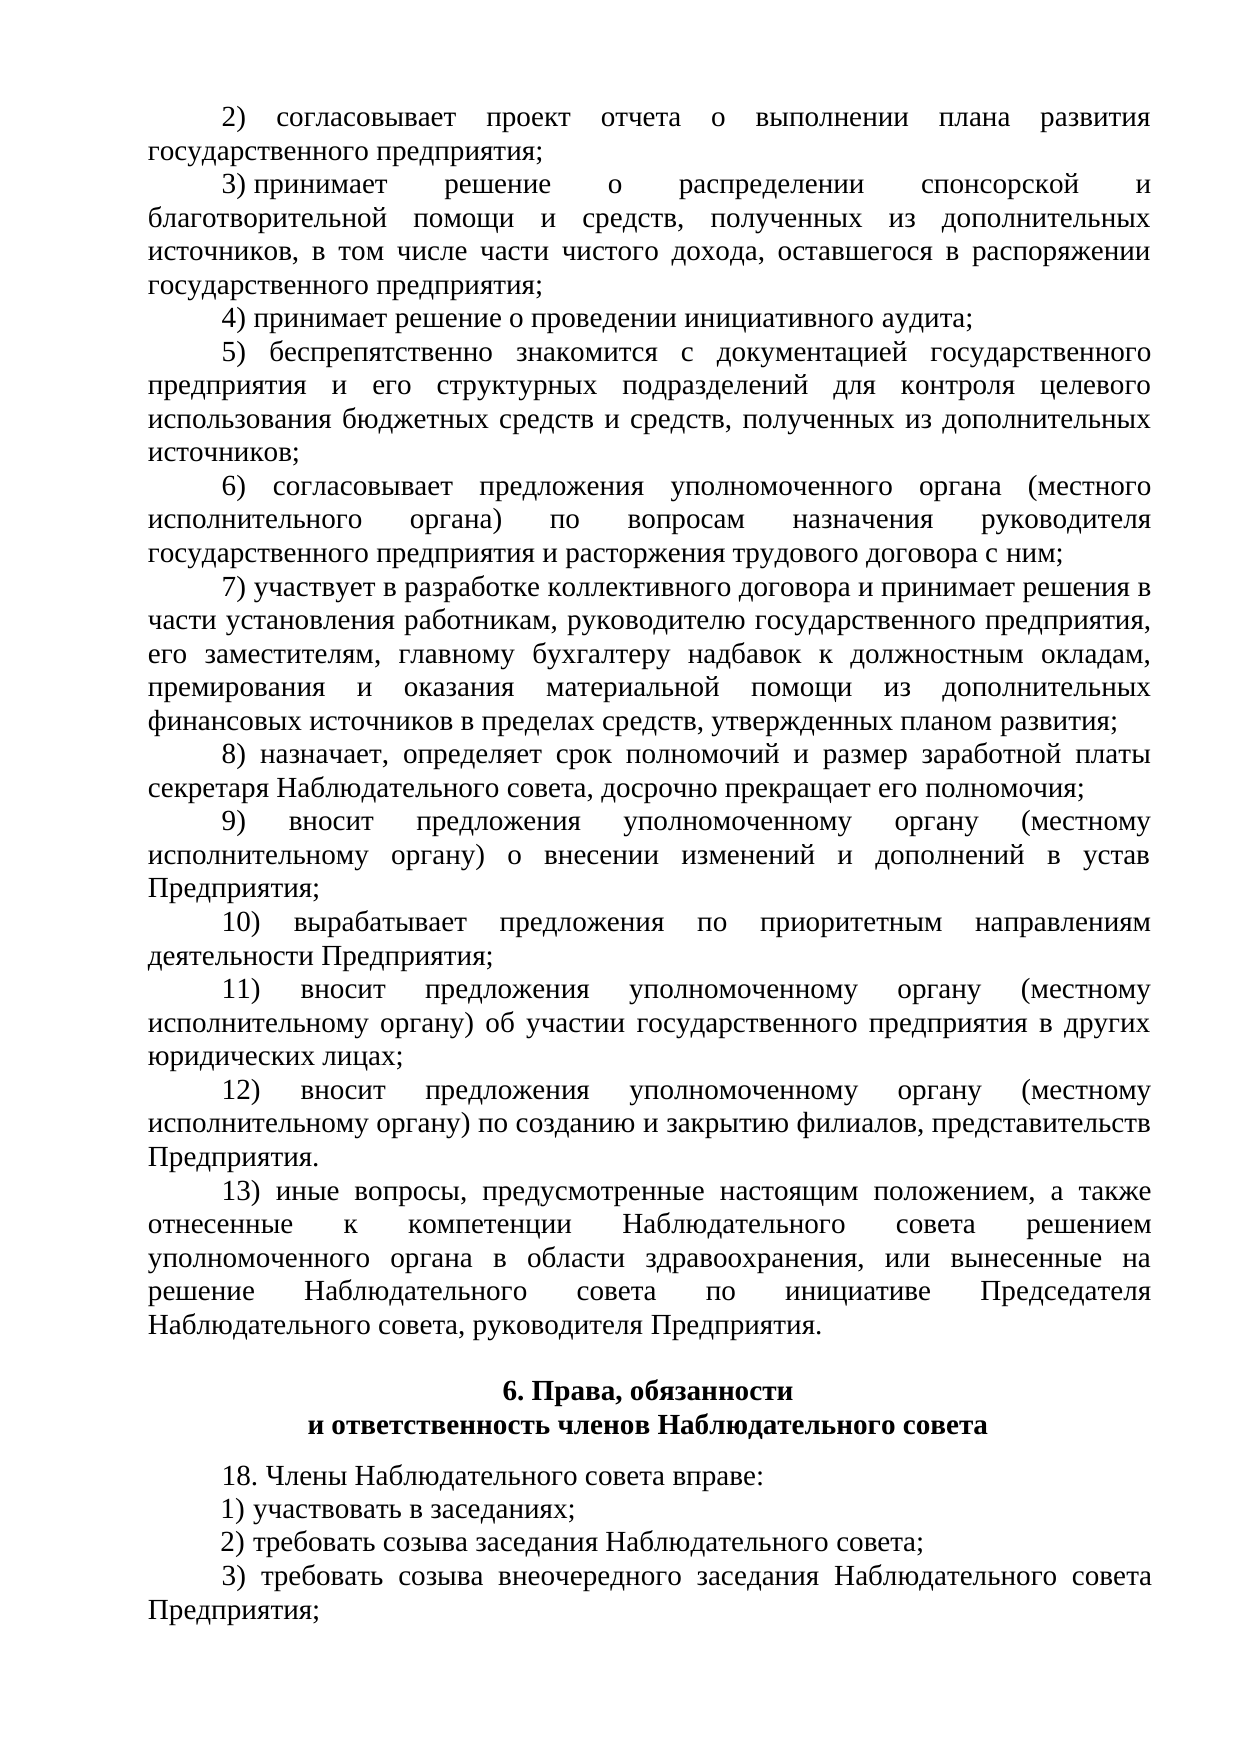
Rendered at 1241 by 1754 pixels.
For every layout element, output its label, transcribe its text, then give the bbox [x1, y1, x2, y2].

text и ответственность членов Наблюдательного совета [307, 1407, 1163, 1441]
list иные вопросы, предусмотренные настоящим положением, а также отнесенные к компетенции Наблюдательного совета решением уполномоченного органа в области здравоохранения, или вынесенные на решение Наблюдательного совета по инициативе Председателя Наблюдательного совета, руководителя Предприятия. [148, 1173, 1152, 1340]
list принимает решение о проведении инициативного аудита; [221, 300, 1163, 334]
list принимает решение о распределении спонсорской и благотворительной помощи и средств, полученных из дополнительных источников, в том числе части чистого дохода, оставшегося в распоряжении государственного предприятия; [148, 166, 1152, 300]
list участвовать в заседаниях; [148, 1491, 1163, 1525]
list согласовывает предложения уполномоченного органа (местного исполнительного органа) по вопросам назначения руководителя государственного предприятия и расторжения трудового договора с ним; [148, 468, 1152, 569]
list участвует в разработке коллективного договора и принимает решения в части установления работникам, руководителю государственного предприятия, его заместителям, главному бухгалтеру надбавок к должностным окладам, премирования и оказания материальной помощи из дополнительных финансовых источников в пределах средств, утвержденных планом развития; [148, 569, 1152, 736]
subtitle 6. Права, обязанности [502, 1374, 1163, 1407]
list согласовывает проект отчета о выполнении плана развития государственного предприятия; [148, 99, 1151, 166]
list вносит предложения уполномоченному органу (местному исполнительному органу) об участии государственного предприятия в других юридических лицах; [148, 971, 1151, 1072]
list требовать созыва заседания Наблюдательного совета; [148, 1525, 1163, 1558]
list вносит предложения уполномоченному органу (местному исполнительному органу) о внесении изменений и дополнений в устав Предприятия; [148, 803, 1151, 904]
list беспрепятственно знакомится с документацией государственного предприятия и его структурных подразделений для контроля целевого использования бюджетных средств и средств, полученных из дополнительных источников; [148, 334, 1152, 468]
list вносит предложения уполномоченному органу (местному исполнительному органу) по созданию и закрытию филиалов, представительств Предприятия. [148, 1072, 1152, 1173]
list вырабатывает предложения по приоритетным направлениям деятельности Предприятия; [148, 904, 1152, 971]
list требовать созыва внеочередного заседания Наблюдательного совета Предприятия; [148, 1558, 1152, 1626]
list назначает, определяет срок полномочий и размер заработной платы секретаря Наблюдательного совета, досрочно прекращает его полномочия; [148, 736, 1151, 803]
list Члены Наблюдательного совета вправе: [221, 1458, 1163, 1491]
